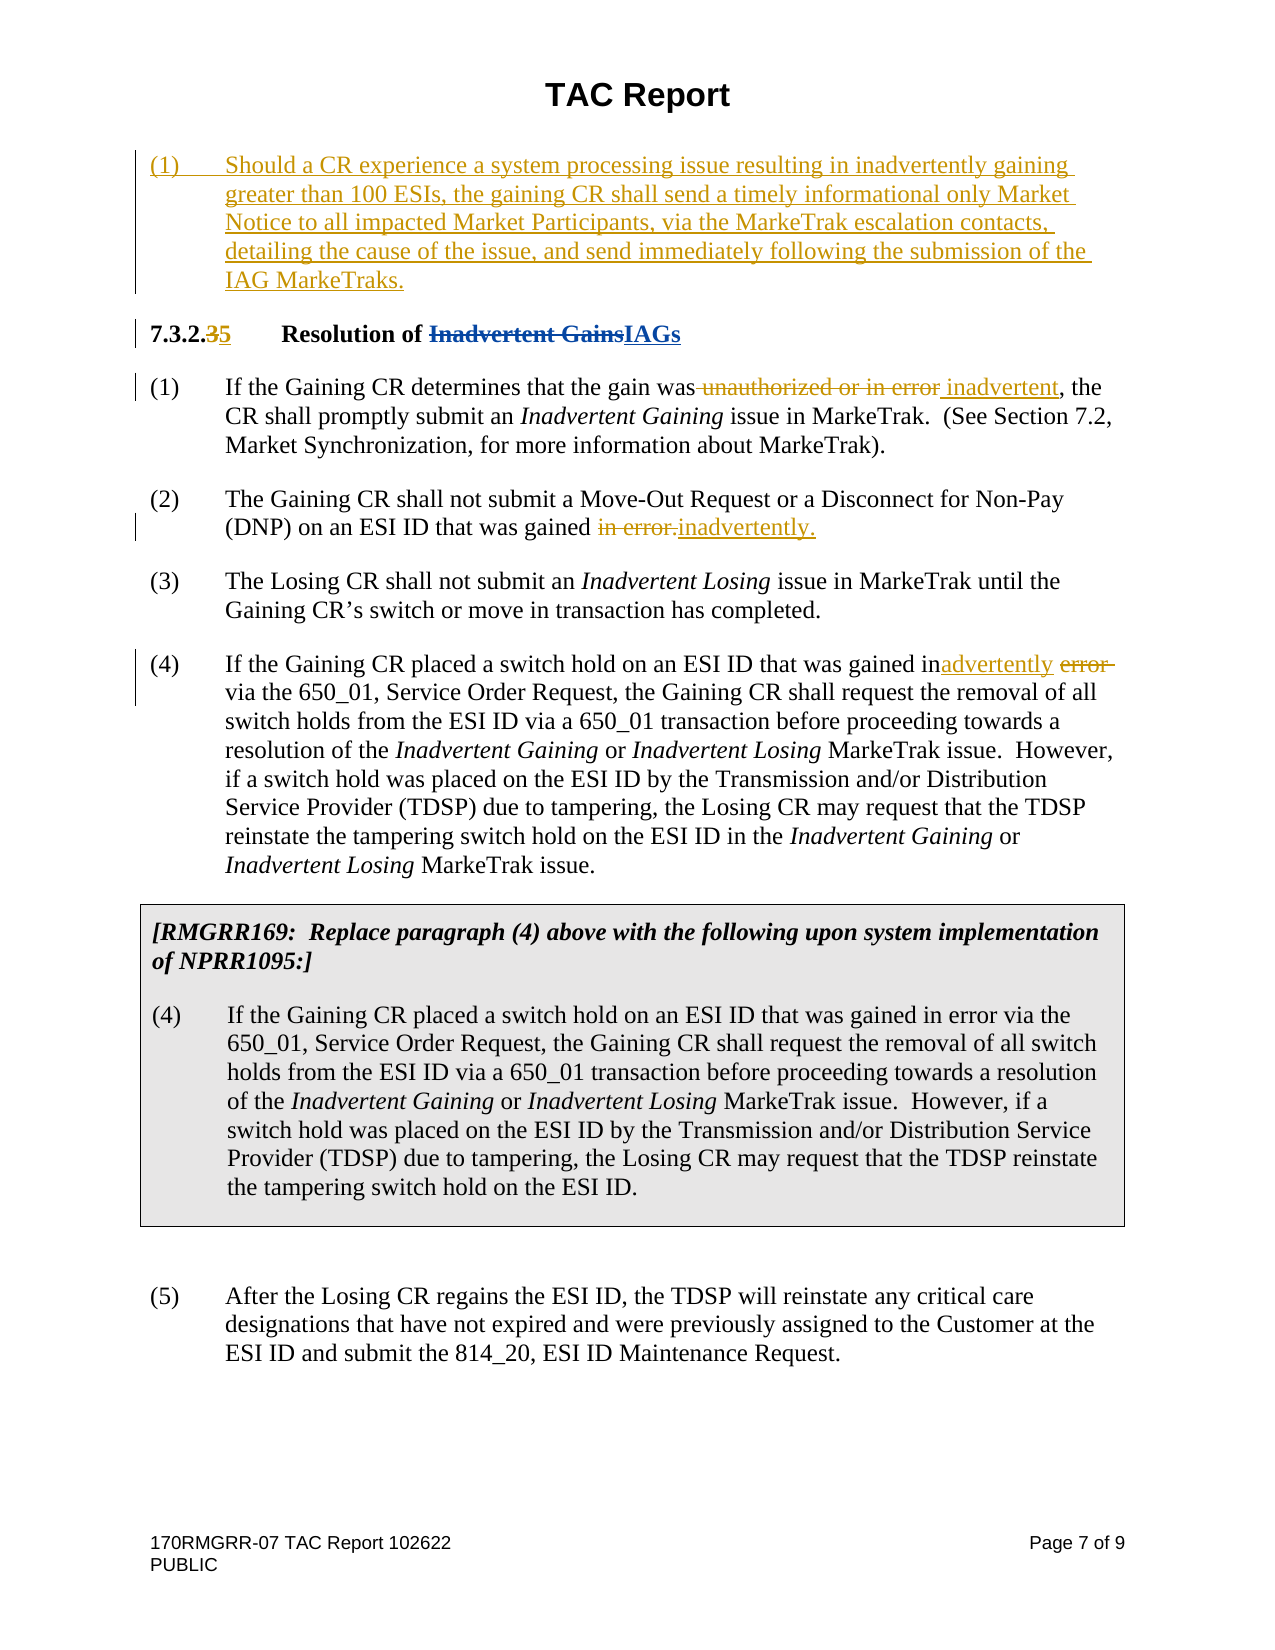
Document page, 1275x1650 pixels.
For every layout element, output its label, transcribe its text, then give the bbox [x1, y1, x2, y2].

text (3) The Losing CR shall not submit an Inadvertent Losing issue in MarkeTrak until the Gaining CR’s switch or move in transaction has completed. [150, 566, 1125, 624]
text 7.3.2. Resolution of [150, 319, 1125, 347]
text (2) The Gaining CR shall not submit a Move-Out Request or a Disconnect for Non-Pay (DNP) on an ESI ID that was gained [150, 484, 1125, 541]
text (5) After the Losing CR regains the ESI ID, the TDSP will reinstate any critical care designations that have not expired and were previously assigned to the Customer at the ESI ID and submit the 814_20, ESI ID Maintenance Request. [150, 1281, 1125, 1367]
text (4) If the Gaining CR placed a switch hold on an ESI ID that was gained in via the 650_01, Service Order Request, the Gaining CR shall request the removal of all switch holds from the ESI ID via a 650_01 transaction before proceeding towards a resolution of the Inadvertent Gaining or Inadvertent Losing MarkeTrak issue. However, if a switch hold was placed on the ESI ID by the Transmission and/or Distribution Service Provider (TDSP) due to tampering, the Losing CR may request that the TDSP reinstate the tampering switch hold on the ESI ID in the Inadvertent Gaining or Inadvertent Losing MarkeTrak issue. [150, 649, 1125, 879]
text (1) If the Gaining CR determines that the gain was, the CR shall promptly submit an Inadvertent Gaining issue in MarkeTrak. (See Section 7.2, Market Synchronization, for more information about MarkeTrak). [150, 372, 1125, 459]
table_header [RMGRR169: Replace paragraph (4) above with the following upon system implementation of NPRR1095:] (4) If the Gaining CR placed a switch hold on an ESI ID that was gained in error via the 650_01, Service Order Request, the Gaining CR shall request the removal of all switch holds from the ESI ID via a 650_01 transaction before proceeding towards a resolution of the Inadvertent Gaining or Inadvertent Losing MarkeTrak issue. However, if a switch hold was placed on the ESI ID by the Transmission and/or Distribution Service Provider (TDSP) due to tampering, the Losing CR may request that the TDSP reinstate the tampering switch hold on the ESI ID. [141, 905, 1124, 1226]
